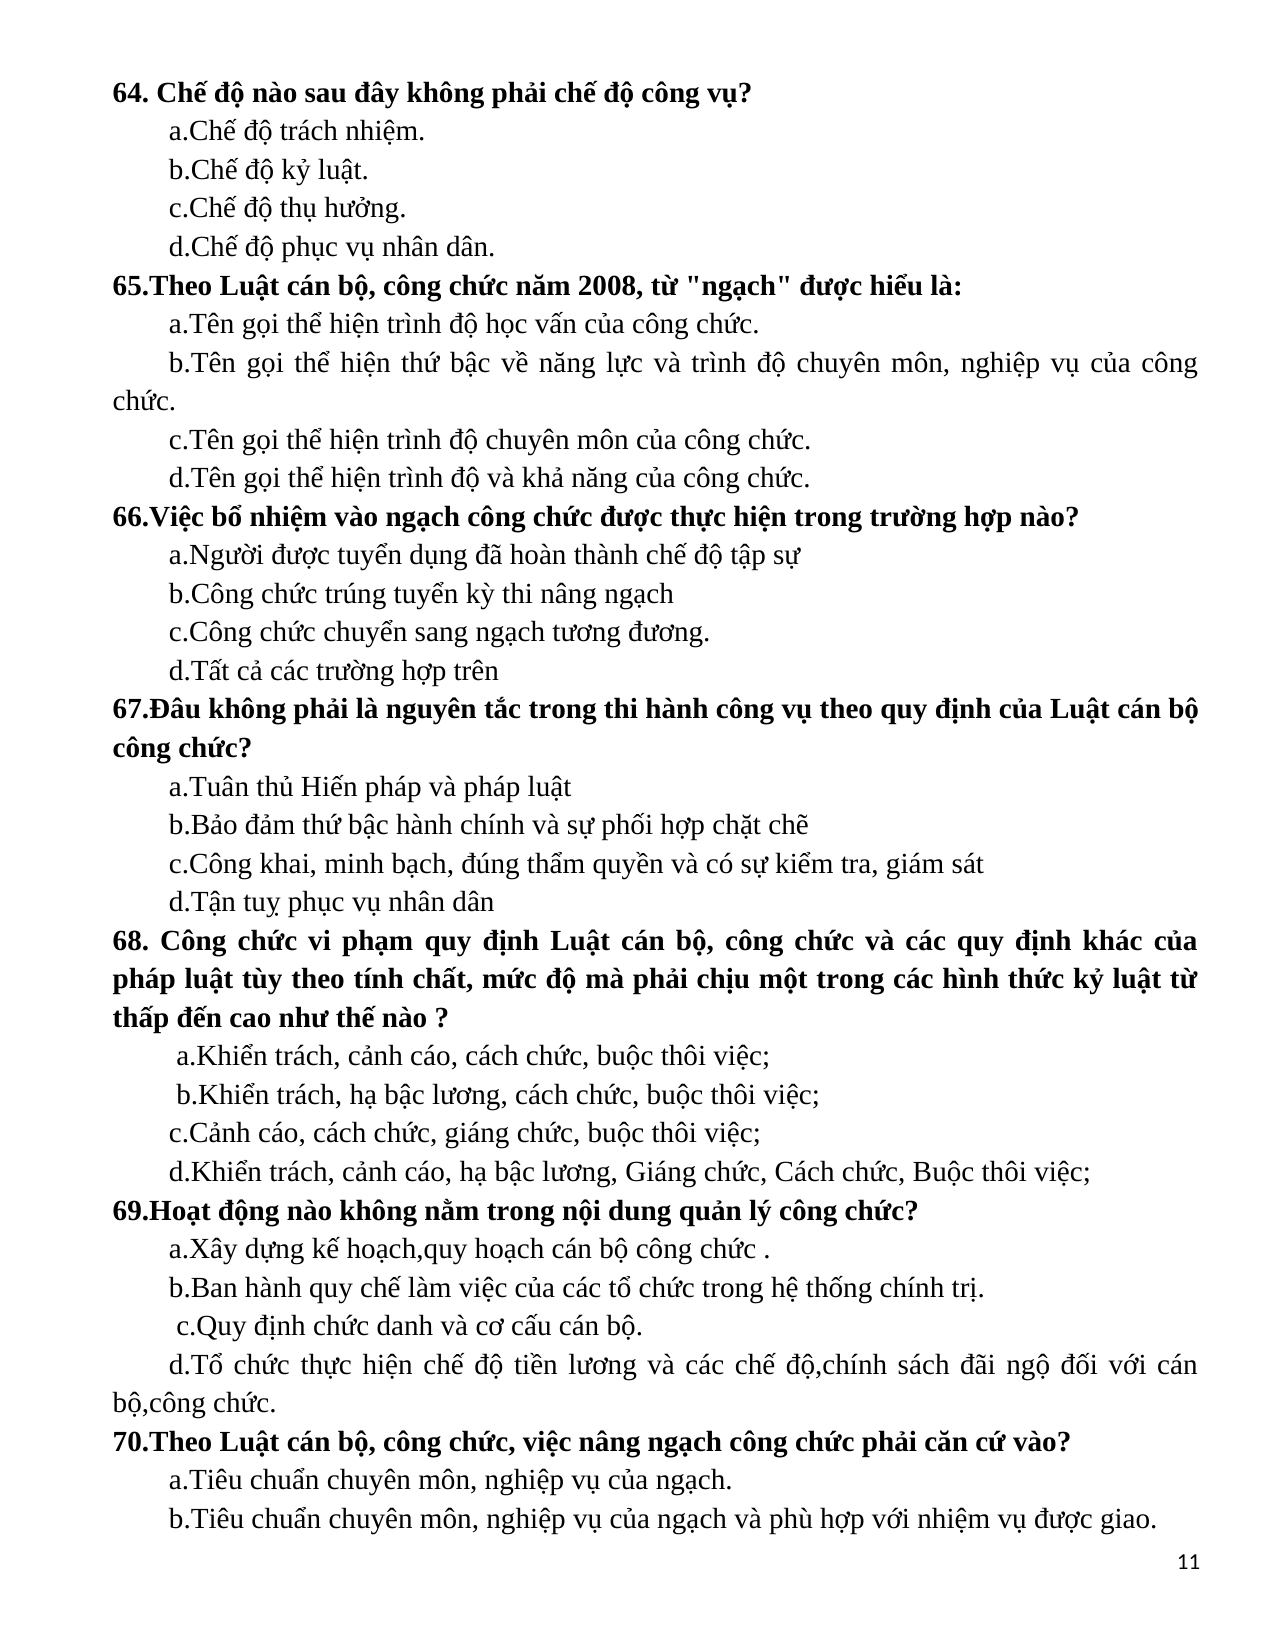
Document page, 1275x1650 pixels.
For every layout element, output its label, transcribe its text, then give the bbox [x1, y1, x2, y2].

text b.Tên gọi thể hiện thứ bậc về năng lực và trình độ chuyên môn, nghiệp vụ của công chức. [112, 345, 1200, 417]
text b.Khiển trách, hạ bậc lương, cách chức, buộc thôi việc; [112, 1077, 1200, 1111]
text 69.Hoạt động nào không nằm trong nội dung quản lý công chức? [112, 1193, 1200, 1226]
text c.Công khai, minh bạch, đúng thẩm quyền và có sự kiểm tra, giám sát [112, 846, 1200, 879]
text 68. Công chức vi phạm quy định Luật cán bộ, công chức và các quy định khác của pháp luật tùy theo tính chất, mức độ mà phải chịu một trong các hình thức kỷ luật từ thấp đến cao như thế nào ? [112, 923, 1200, 1033]
text b.Chế độ kỷ luật. [112, 152, 1200, 186]
text 70.Theo Luật cán bộ, công chức, việc nâng ngạch công chức phải căn cứ vào? [112, 1424, 1200, 1457]
text d.Khiển trách, cảnh cáo, hạ bậc lương, Giáng chức, Cách chức, Buộc thôi việc; [112, 1154, 1200, 1188]
text a.Tuân thủ Hiến pháp và pháp luật [112, 769, 1200, 802]
text d.Tổ chức thực hiện chế độ tiền lương và các chế độ,chính sách đãi ngộ đối với cán bộ,công chức. [112, 1347, 1200, 1419]
text c.Công chức chuyển sang ngạch tương đương. [112, 614, 1200, 648]
text d.Tận tuỵ phục vụ nhân dân [112, 884, 1200, 918]
text c.Tên gọi thể hiện trình độ chuyên môn của công chức. [112, 422, 1200, 455]
text a.Người được tuyển dụng đã hoàn thành chế độ tập sự [112, 537, 1200, 571]
text c.Quy định chức danh và cơ cấu cán bộ. [112, 1308, 1200, 1342]
text d.Chế độ phục vụ nhân dân. [112, 229, 1200, 263]
text b.Bảo đảm thứ bậc hành chính và sự phối hợp chặt chẽ [112, 807, 1200, 841]
text a.Xây dựng kế hoạch,quy hoạch cán bộ công chức . [112, 1231, 1200, 1265]
text b.Ban hành quy chế làm việc của các tổ chức trong hệ thống chính trị. [112, 1270, 1200, 1303]
text d.Tất cả các trường hợp trên [112, 653, 1200, 687]
text c.Chế độ thụ hưởng. [112, 191, 1200, 224]
text 67.Đâu không phải là nguyên tắc trong thi hành công vụ theo quy định của Luật cán bộ công chức? [112, 692, 1200, 764]
text 65.Theo Luật cán bộ, công chức năm 2008, từ "ngạch" được hiểu là: [112, 268, 1200, 301]
text b.Công chức trúng tuyển kỳ thi nâng ngạch [112, 576, 1200, 609]
text a.Tiêu chuẩn chuyên môn, nghiệp vụ của ngạch. [112, 1462, 1200, 1496]
text c.Cảnh cáo, cách chức, giáng chức, buộc thôi việc; [112, 1116, 1200, 1149]
text a.Tên gọi thể hiện trình độ học vấn của công chức. [112, 306, 1200, 340]
text b.Tiêu chuẩn chuyên môn, nghiệp vụ của ngạch và phù hợp với nhiệm vụ được giao. [112, 1501, 1200, 1534]
text a.Khiển trách, cảnh cáo, cách chức, buộc thôi việc; [112, 1038, 1200, 1072]
text 64. Chế độ nào sau đây không phải chế độ công vụ? [112, 75, 1200, 108]
text 66.Việc bổ nhiệm vào ngạch công chức được thực hiện trong trường hợp nào? [112, 499, 1200, 532]
text d.Tên gọi thể hiện trình độ và khả năng của công chức. [112, 460, 1200, 494]
text a.Chế độ trách nhiệm. [112, 113, 1200, 147]
